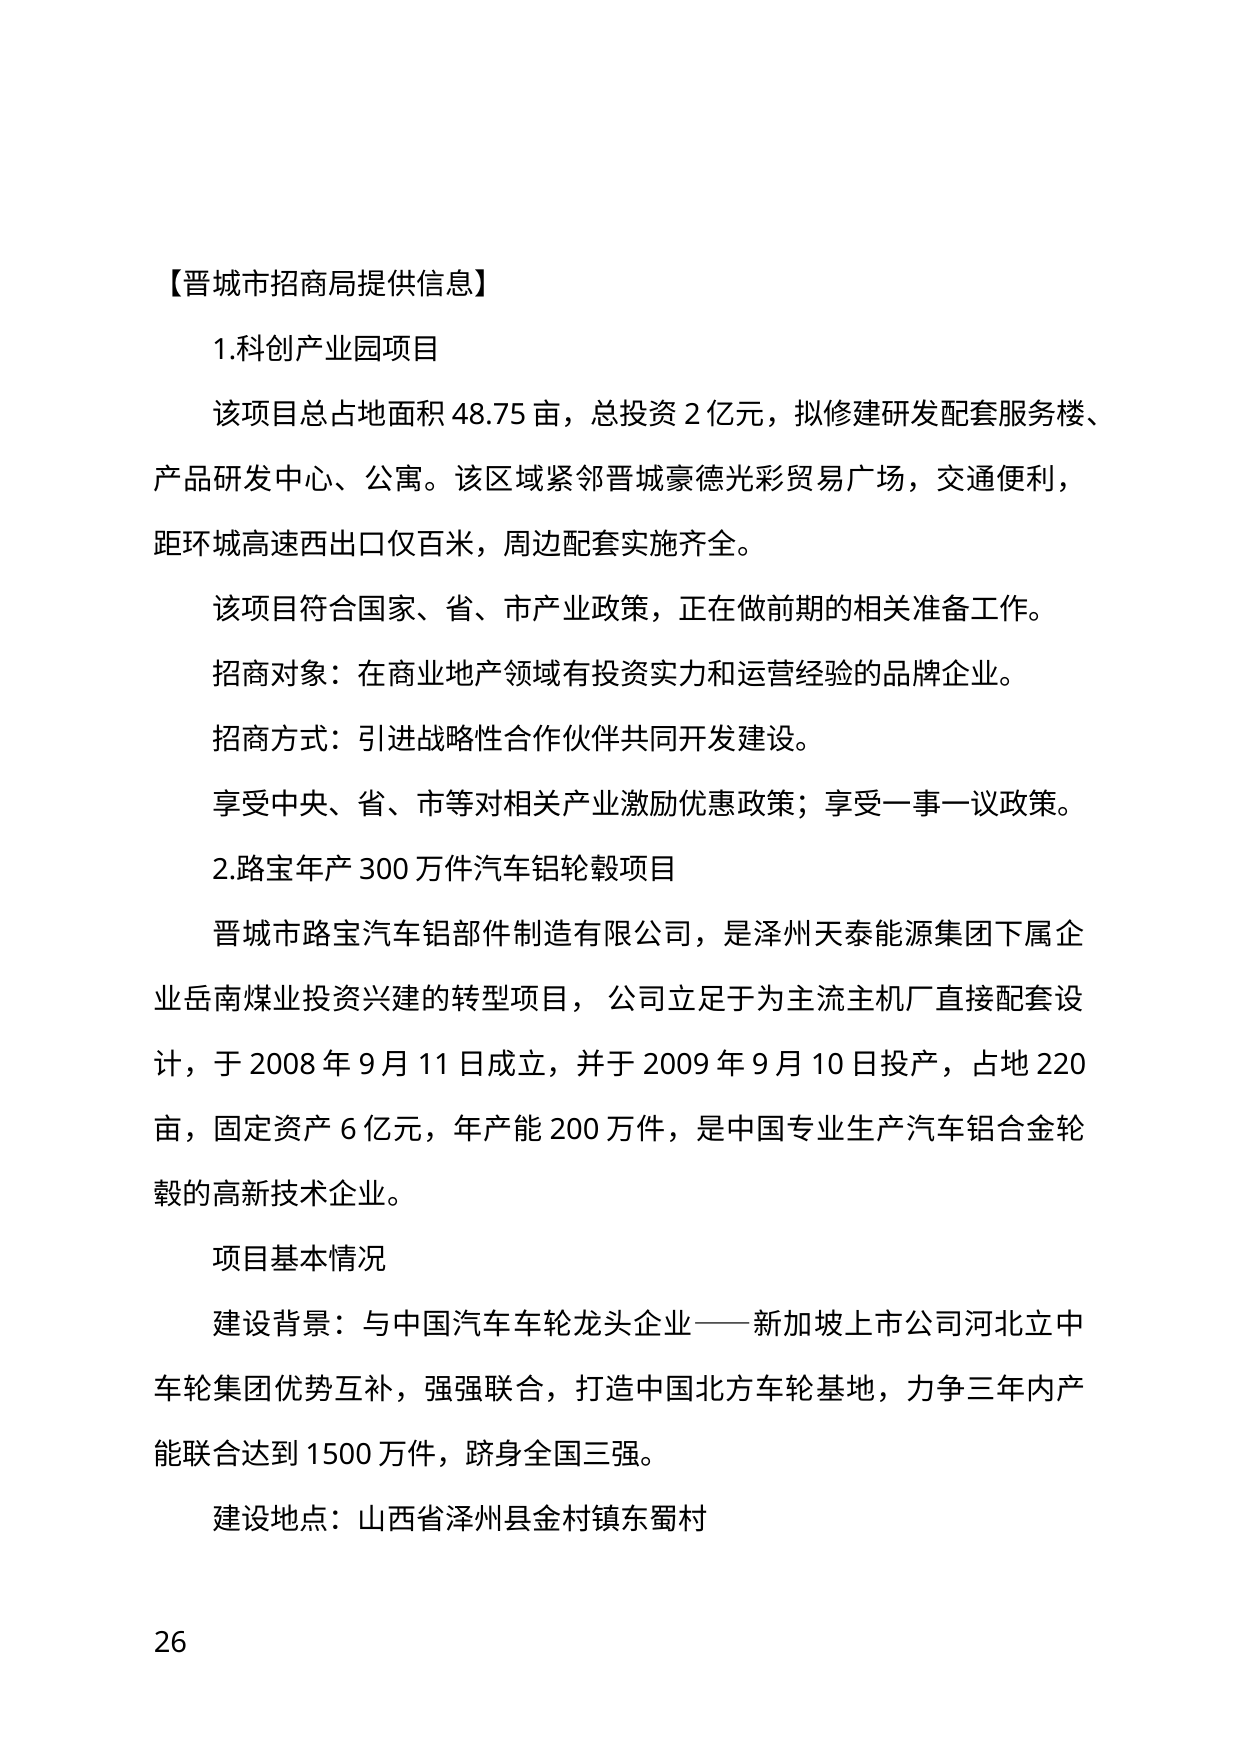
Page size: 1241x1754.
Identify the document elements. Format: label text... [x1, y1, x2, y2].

text 招商方式：引进战略性合作伙伴共同开发建设。 [153, 704, 1087, 769]
text 建设地点：山西省泽州县金村镇东蜀村 [153, 1484, 1087, 1549]
text 该项目总占地面积48.75亩，总投资2亿元，拟修建研发配套服务楼、产品研发中心、公寓。该区域紧邻晋城豪德光彩贸易广场，交通便利，距环城高速西出口仅百米，周边配套实施齐全。 [153, 379, 1087, 574]
text 项目基本情况 [153, 1224, 1087, 1289]
text 【晋城市招商局提供信息】 [153, 249, 1087, 314]
text 晋城市路宝汽车铝部件制造有限公司，是泽州天泰能源集团下属企业岳南煤业投资兴建的转型项目， 公司立足于为主流主机厂直接配套设计，于2008年9月11日成立，并于2009年9月10日投产，占地220亩，固定资产6亿元，年产能200万件，是中国专业生产汽车铝合金轮毂的高新技术企业。 [153, 899, 1087, 1224]
text 建设背景：与中国汽车车轮龙头企业——新加坡上市公司河北立中车轮集团优势互补，强强联合，打造中国北方车轮基地，力争三年内产能联合达到1500万件，跻身全国三强。 [153, 1289, 1087, 1484]
text 1.科创产业园项目 [153, 314, 1087, 379]
text 2.路宝年产300万件汽车铝轮毂项目 [153, 834, 1087, 899]
text 享受中央、省、市等对相关产业激励优惠政策；享受一事一议政策。 [153, 769, 1087, 834]
text 该项目符合国家、省、市产业政策，正在做前期的相关准备工作。 [153, 574, 1087, 639]
text 招商对象：在商业地产领域有投资实力和运营经验的品牌企业。 [153, 639, 1087, 704]
